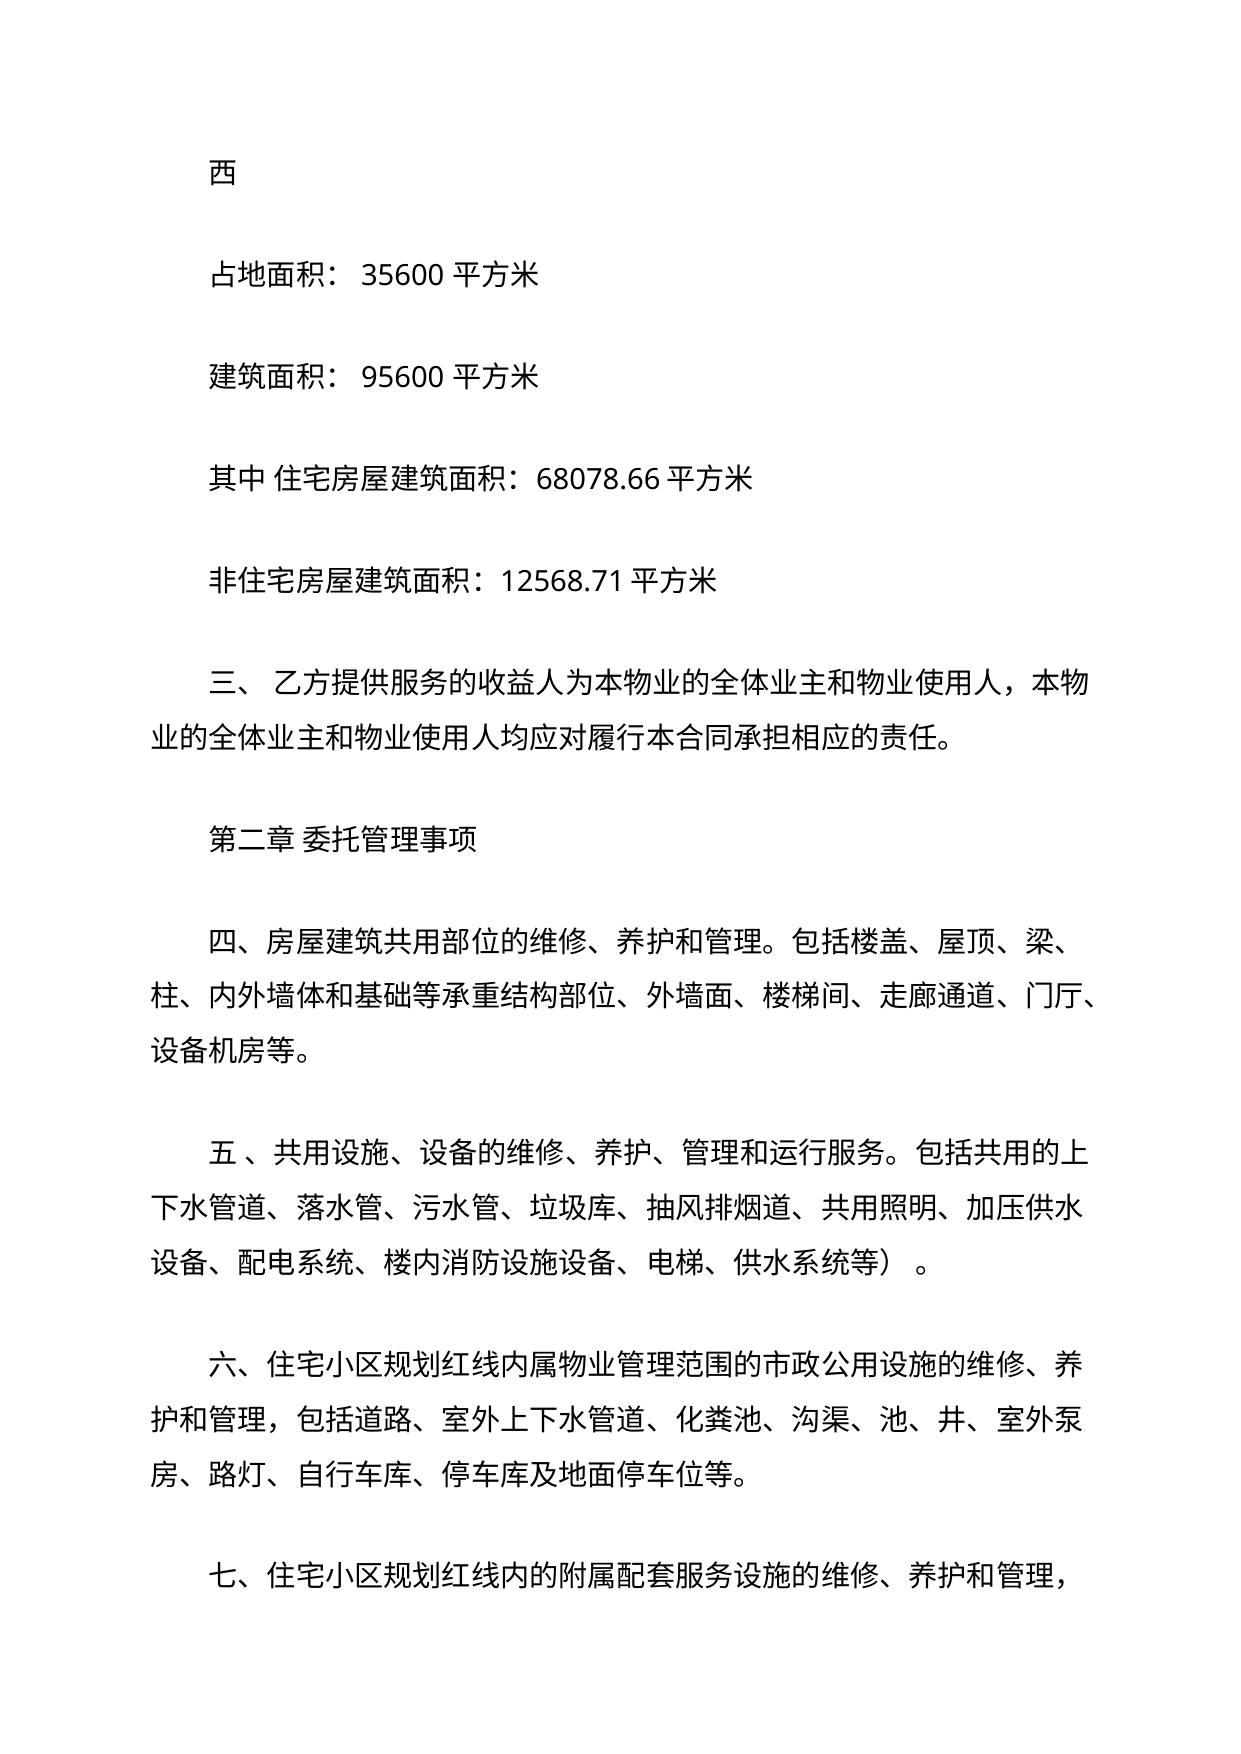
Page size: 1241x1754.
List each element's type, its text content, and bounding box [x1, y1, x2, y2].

text 其中 住宅房屋建筑面积：68078.66平方米 [150, 456, 1090, 498]
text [150, 1553, 1090, 1595]
text 六、住宅小区规划红线内属物业管理范围的市政公用设施的维修、养护和管理，包括道路、室外上下水管道、化粪池、沟渠、池、井、室外泵房、路灯、自行车库、停车库及地面停车位等。 [150, 1341, 1090, 1493]
text 西 [150, 150, 1090, 192]
text 四、房屋建筑共用部位的维修、养护和管理。包括楼盖、屋顶、梁、柱、内外墙体和基础等承重结构部位、外墙面、楼梯间、走廊通道、门厅、设备机房等。 [150, 918, 1090, 1070]
text 五 、共用设施、设备的维修、养护、管理和运行服务。包括共用的上下水管道、落水管、污水管、垃圾库、抽风排烟道、共用照明、加压供水设备、配电系统、楼内消防设施设备、电梯、供水系统等） 。 [150, 1130, 1090, 1282]
text 三、 乙方提供服务的收益人为本物业的全体业主和物业使用人，本物业的全体业主和物业使用人均应对履行本合同承担相应的责任。 [150, 660, 1090, 757]
text 非住宅房屋建筑面积：12568.71平方米 [150, 558, 1090, 600]
text 建筑面积： 95600 平方米 [150, 354, 1090, 396]
text 第二章 委托管理事项 [150, 816, 1090, 859]
text 占地面积： 35600 平方米 [150, 252, 1090, 294]
